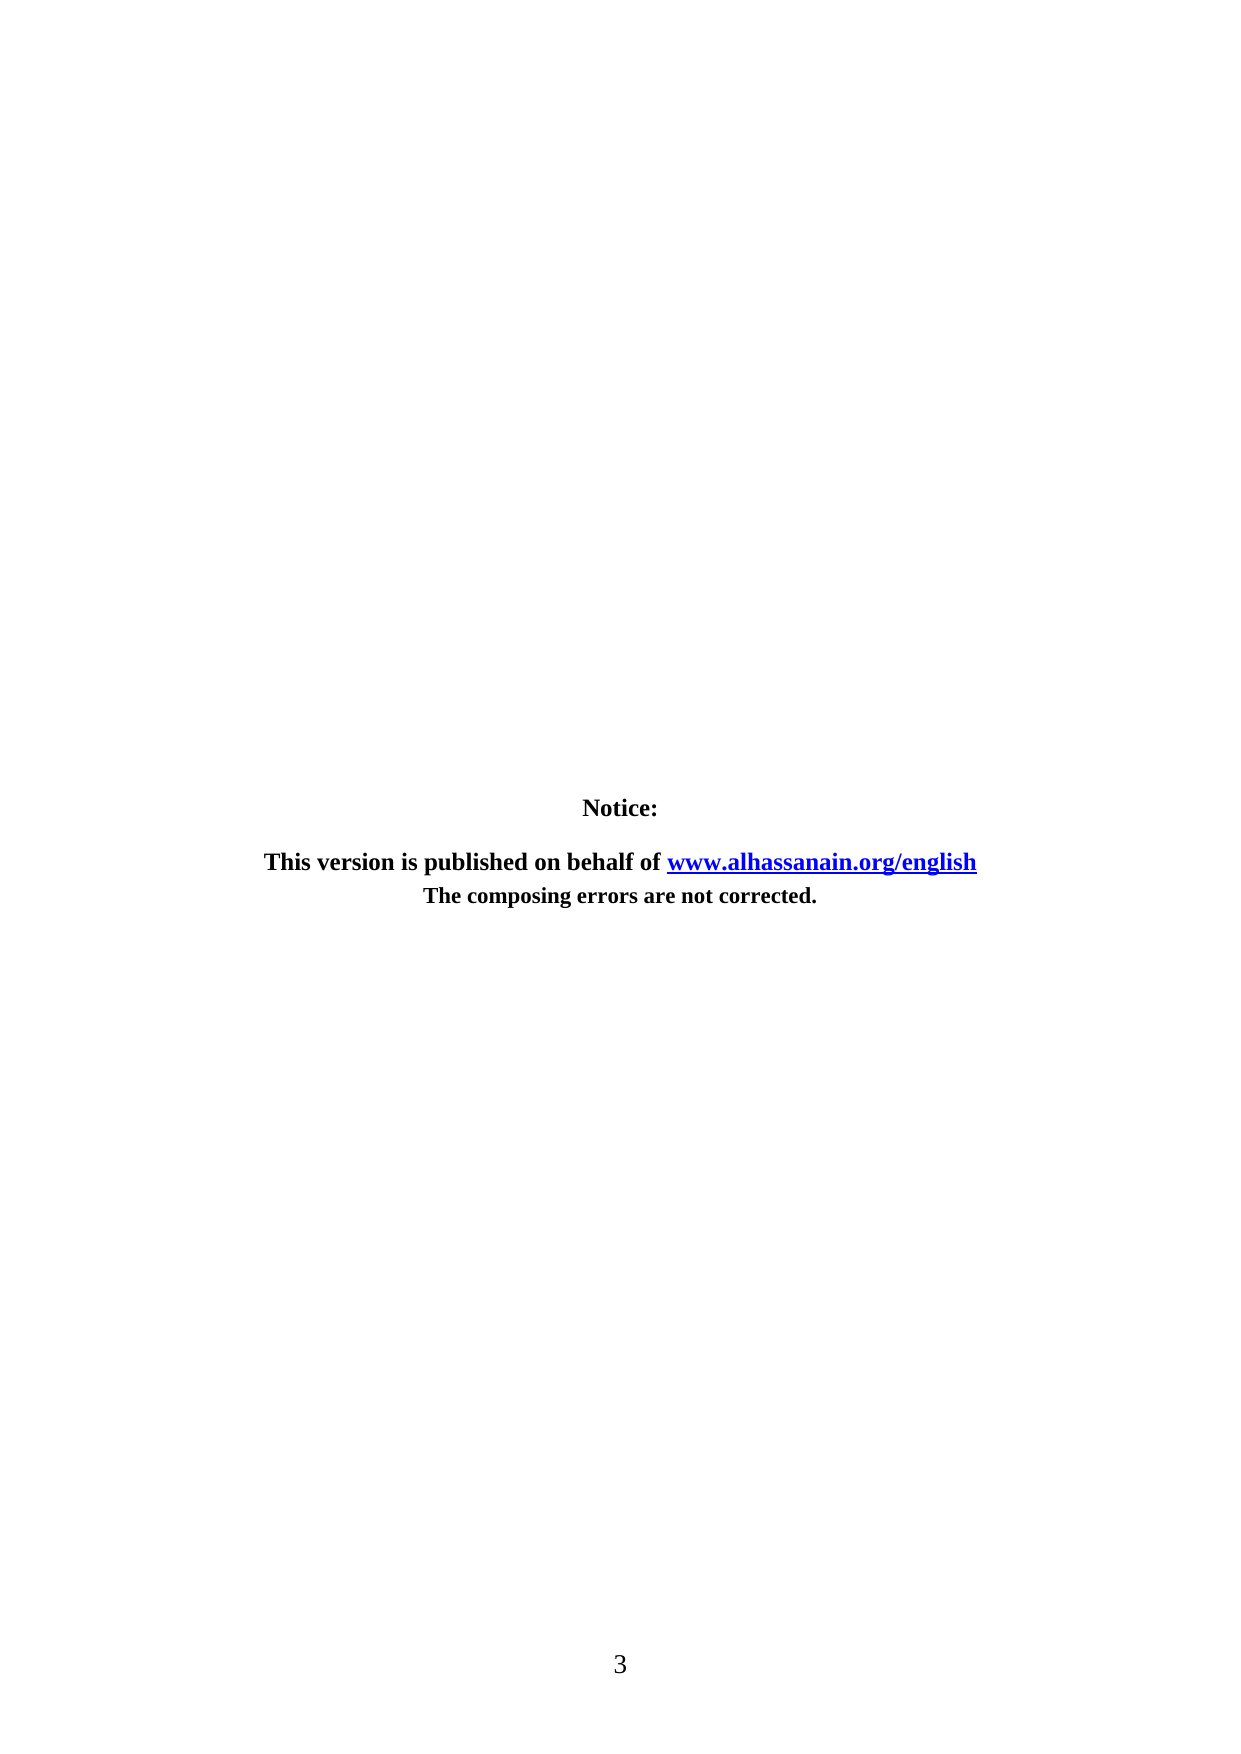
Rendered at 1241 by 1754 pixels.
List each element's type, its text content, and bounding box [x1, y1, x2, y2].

text The composing errors are not corrected. [236, 882, 1004, 908]
text Notice: [236, 793, 1004, 822]
text This version is published on behalf of www.alhassanain.org/english [236, 847, 1004, 876]
